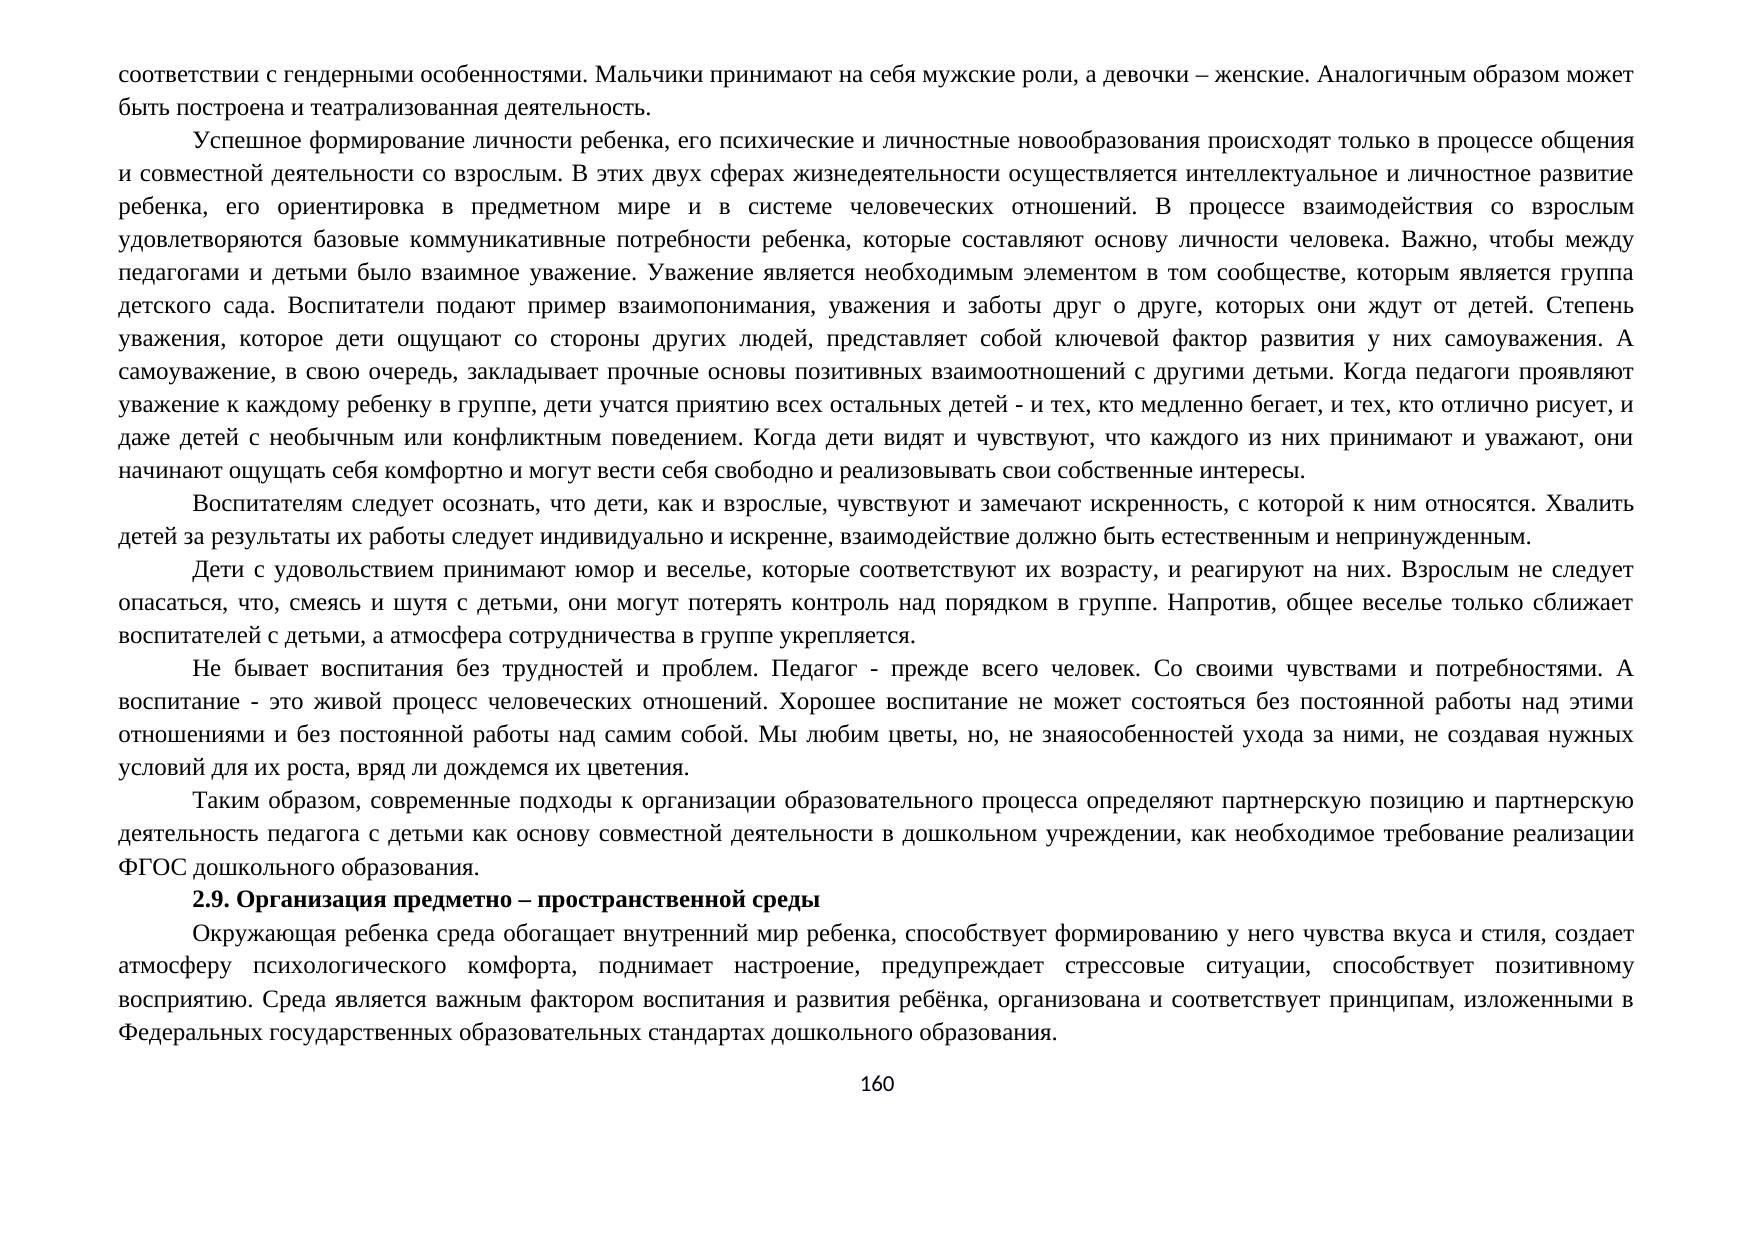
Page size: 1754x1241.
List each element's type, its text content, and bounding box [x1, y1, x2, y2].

text 2.9. Организация предметно – пространственной среды [118, 884, 1636, 913]
text Дети с удовольствием принимают юмор и веселье, которые соответствуют их возрасту, и реагируют на них. Взрослым не следует опасаться, что, смеясь и шутя с детьми, они могут потерять контроль над порядком в группе. Напротив, общее веселье только сближает воспитателей с детьми, а атмосфера сотрудничества в группе укрепляется. [118, 554, 1636, 649]
text Окружающая ребенка среда обогащает внутренний мир ребенка, способствует формированию у него чувства вкуса и стиля, создает атмосферу психологического комфорта, поднимает настроение, предупреждает стрессовые ситуации, способствует позитивному восприятию. Среда является важным фактором воспитания и развития ребёнка, организована и соответствует принципам, изложенными в Федеральных государственных образовательных стандартах дошкольного образования. [118, 918, 1636, 1045]
text Не бывает воспитания без трудностей и проблем. Педагог - прежде всего человек. Со своими чувствами и потребностями. А воспитание - это живой процесс человеческих отношений. Хорошее воспитание не может состояться без постоянной работы над этими отношениями и без постоянной работы над самим собой. Мы любим цветы, но, не знаяособенностей ухода за ними, не создавая нужных условий для их роста, вряд ли дождемся их цветения. [118, 653, 1636, 781]
text Воспитателям следует осознать, что дети, как и взрослые, чувствуют и замечают искренность, с которой к ним относятся. Хвалить детей за результаты их работы следует индивидуально и искренне, взаимодействие должно быть естественным и непринужденным. [118, 488, 1636, 550]
text Успешное формирование личности ребенка, его психические и личностные новообразования происходят только в процессе общения и совместной деятельности со взрослым. В этих двух сферах жизнедеятельности осуществляется интеллектуальное и личностное развитие ребенка, его ориентировка в предметном мире и в системе человеческих отношений. В процессе взаимодействия со взрослым удовлетворяются базовые коммуникативные потребности ребенка, которые составляют основу личности человека. Важно, чтобы между педагогами и детьми было взаимное уважение. Уважение является необходимым элементом в том сообществе, которым является группа детского сада. Воспитатели подают пример взаимопонимания, уважения и заботы друг о друге, которых они ждут от детей. Степень уважения, которое дети ощущают со стороны других людей, представляет собой ключевой фактор развития у них самоуважения. А самоуважение, в свою очередь, закладывает прочные основы позитивных взаимоотношений с другими детьми. Когда педагоги проявляют уважение к каждому ребенку в группе, дети учатся приятию всех остальных детей - и тех, кто медленно бегает, и тех, кто отлично рисует, и даже детей с необычным или конфликтным поведением. Когда дети видят и чувствуют, что каждого из них принимают и уважают, они начинают ощущать себя комфортно и могут вести себя свободно и реализовывать свои собственные интересы. [118, 125, 1636, 484]
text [118, 59, 1636, 121]
text Таким образом, современные подходы к организации образовательного процесса определяют партнерскую позицию и партнерскую деятельность педагога с детьми как основу совместной деятельности в дошкольном учреждении, как необходимое требование реализации ФГОС дошкольного образования. [118, 786, 1636, 880]
